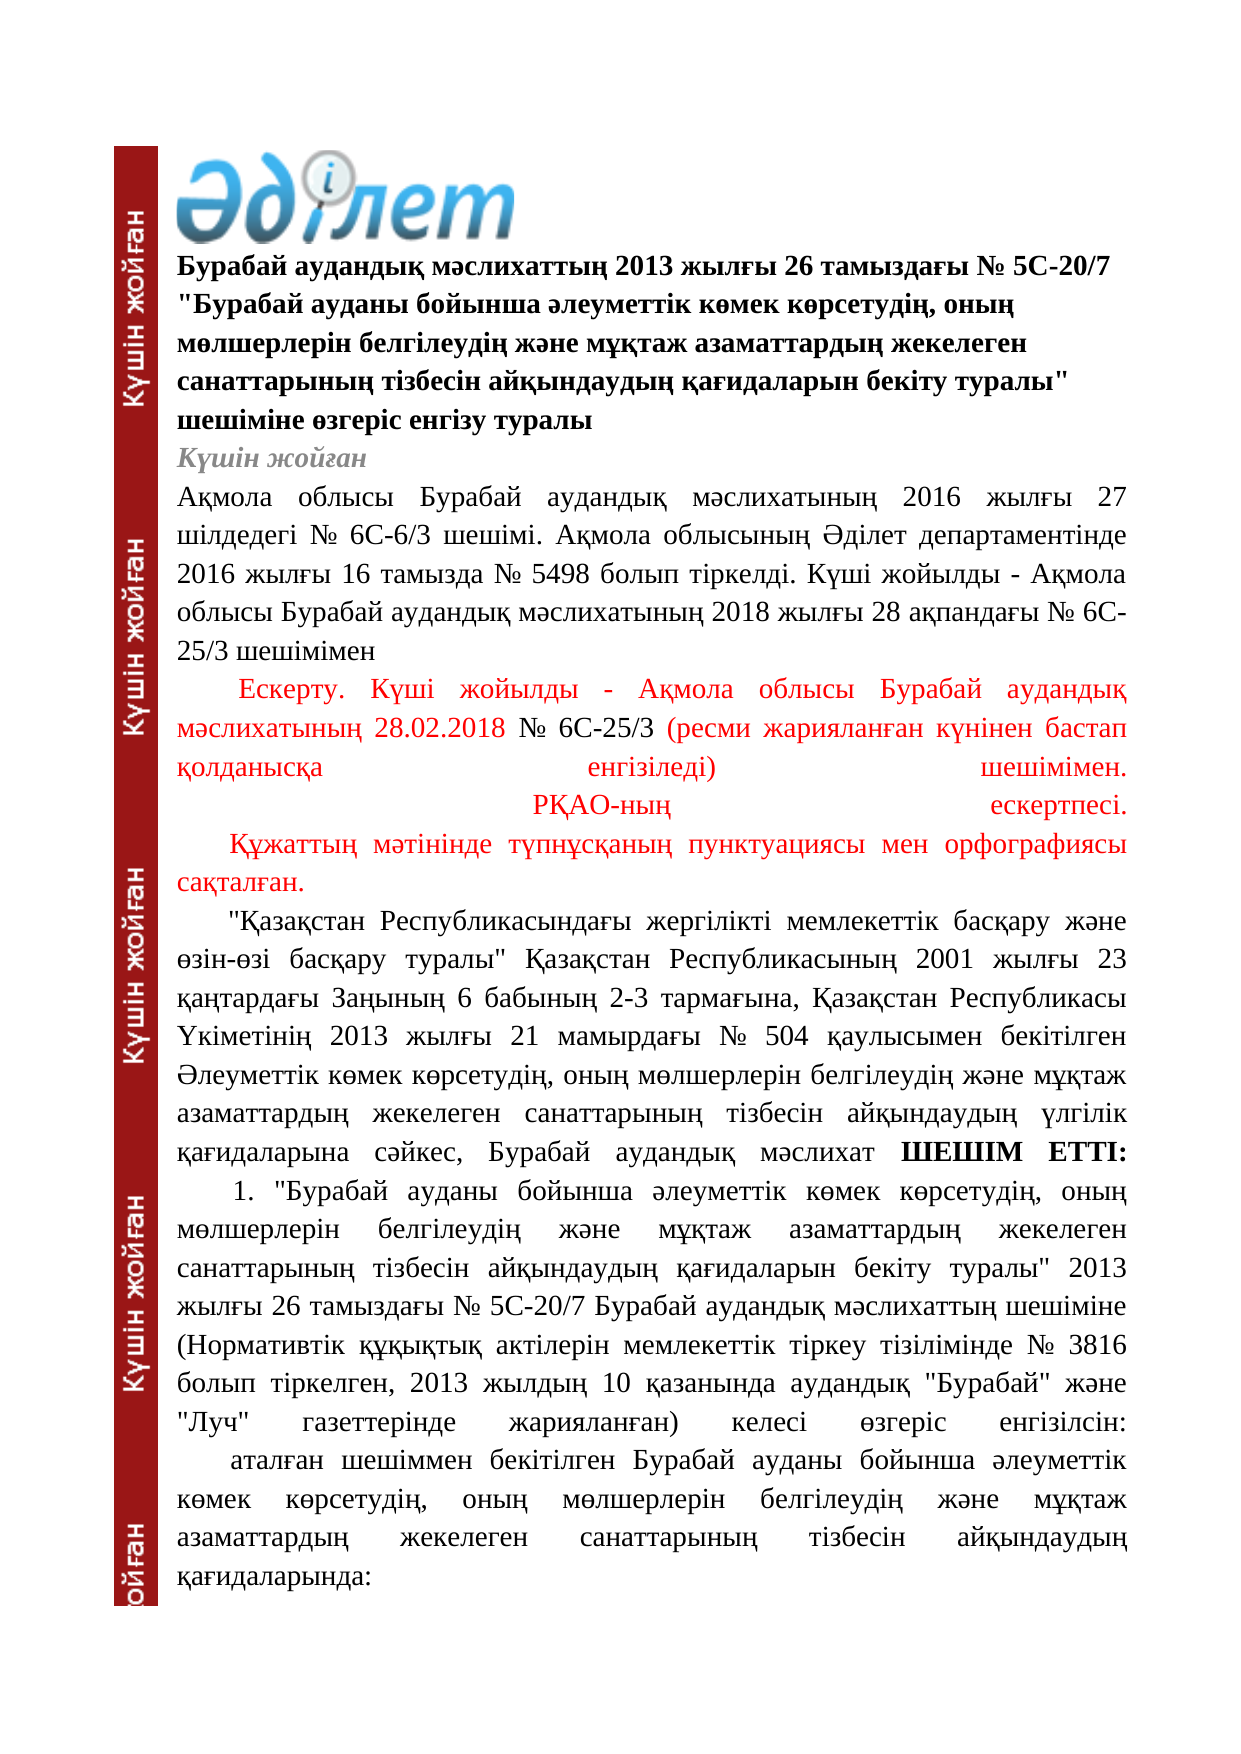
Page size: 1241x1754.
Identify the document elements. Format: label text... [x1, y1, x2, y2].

picture [176, 150, 515, 244]
text Ақмола облысы Бурабай аудандық мәслихатының 2016 жылғы 27 шілдедегі № 6С-6/3 шешімі. Ақмола облысының Әділет департаментінде 2016 жылғы 16 тамызда № 5498 болып тіркелді. Күші жойылды - Ақмола облысы Бурабай аудандық мәслихатының 2018 жылғы 28 ақпандағы № 6С-25/3 шешімімен [112, 479, 1128, 667]
picture [114, 667, 158, 672]
picture [114, 435, 158, 440]
text Күшін жойған [112, 440, 1128, 474]
picture [114, 146, 158, 248]
picture [114, 1592, 158, 1606]
text Бурабай аудандық мәслихаттың 2013 жылғы 26 тамыздағы № 5С-20/7 "Бурабай ауданы бойынша әлеуметтік көмек көрсетудің, оның мөлшерлерін белгілеудің және мұқтаж азаматтардың жекелеген санаттарының тізбесін айқындаудың қағидаларын бекіту туралы" шешіміне өзгеріс енгізу туралы [112, 248, 1128, 435]
picture [114, 474, 158, 479]
